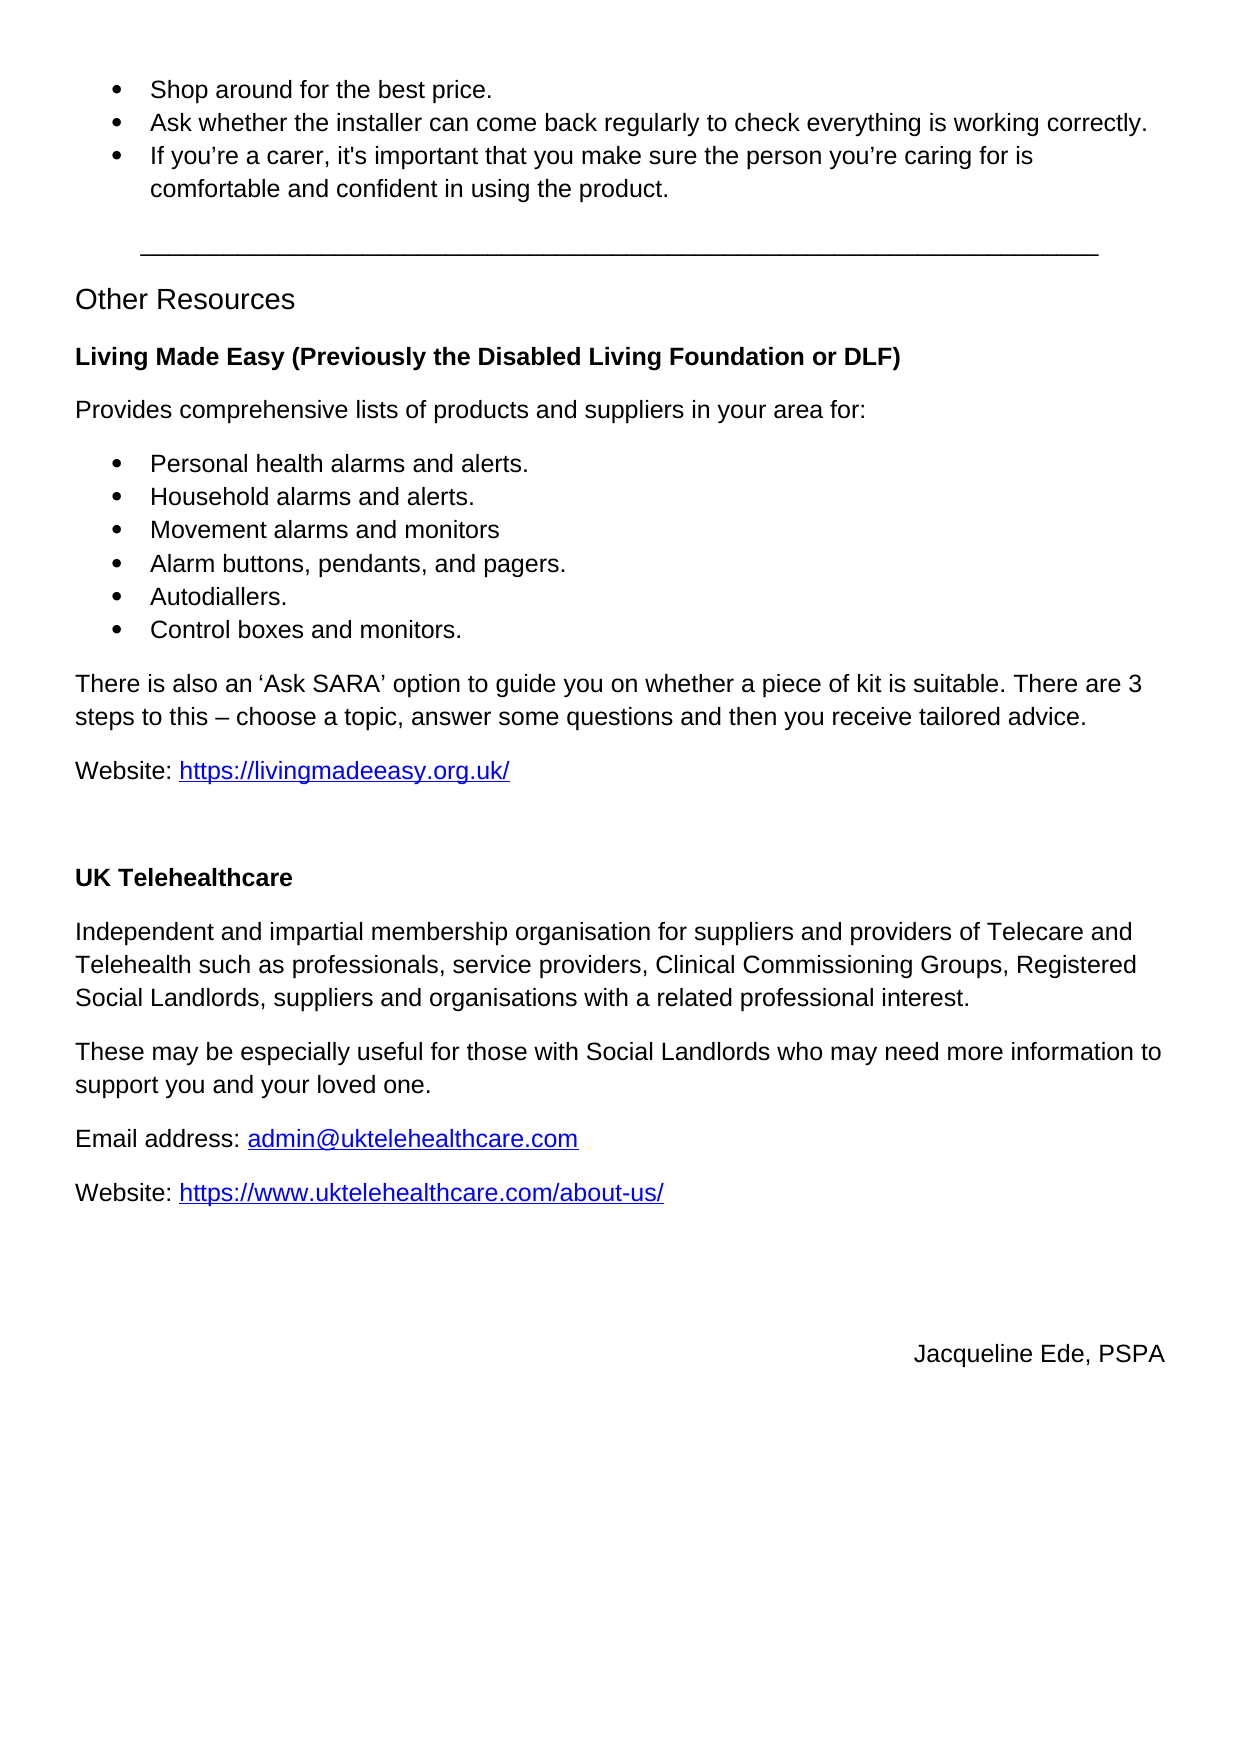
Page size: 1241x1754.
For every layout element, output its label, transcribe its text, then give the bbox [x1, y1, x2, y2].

list If you’re a carer, it's important that you make sure the person you’re caring for is comfortable and confident in using the product. [112, 141, 1165, 203]
text Website: https://livingmadeeasy.org.uk/ [75, 756, 1165, 784]
text There is also an ‘Ask SARA’ option to guide you on whether a piece of kit is suitable. There are 3 steps to this – choose a topic, answer some questions and then you receive tailored advice. [75, 669, 1165, 731]
list Ask whether the installer can come back regularly to check everything is working correctly. [112, 108, 1165, 137]
text Provides comprehensive lists of products and suppliers in your area for: [75, 395, 1165, 424]
text _____________________________________________________________________ [75, 228, 1165, 257]
list Personal health alarms and alerts. [112, 449, 1165, 478]
text Website: https://www.uktelehealthcare.com/about-us/ [75, 1178, 1165, 1207]
list Shop around for the best price. [112, 75, 1165, 104]
list Autodiallers. [112, 582, 1165, 611]
text These may be especially useful for those with Social Landlords who may need more information to support you and your loved one. [75, 1037, 1165, 1099]
text Jacqueline Ede, PSPA [75, 1339, 1165, 1368]
text UK Telehealthcare [75, 863, 1165, 892]
list Household alarms and alerts. [112, 482, 1165, 511]
text Email address: admin@uktelehealthcare.com [75, 1124, 1165, 1153]
list Control boxes and monitors. [112, 615, 1165, 644]
text Other Resources [75, 282, 1165, 316]
text Living Made Easy (Previously the Disabled Living Foundation or DLF) [75, 341, 1165, 370]
list Alarm buttons, pendants, and pagers. [112, 548, 1165, 577]
text Independent and impartial membership organisation for suppliers and providers of Telecare and Telehealth such as professionals, service providers, Clinical Commissioning Groups, Registered Social Landlords, suppliers and organisations with a related professional interest. [75, 917, 1165, 1012]
list Movement alarms and monitors [112, 515, 1165, 544]
